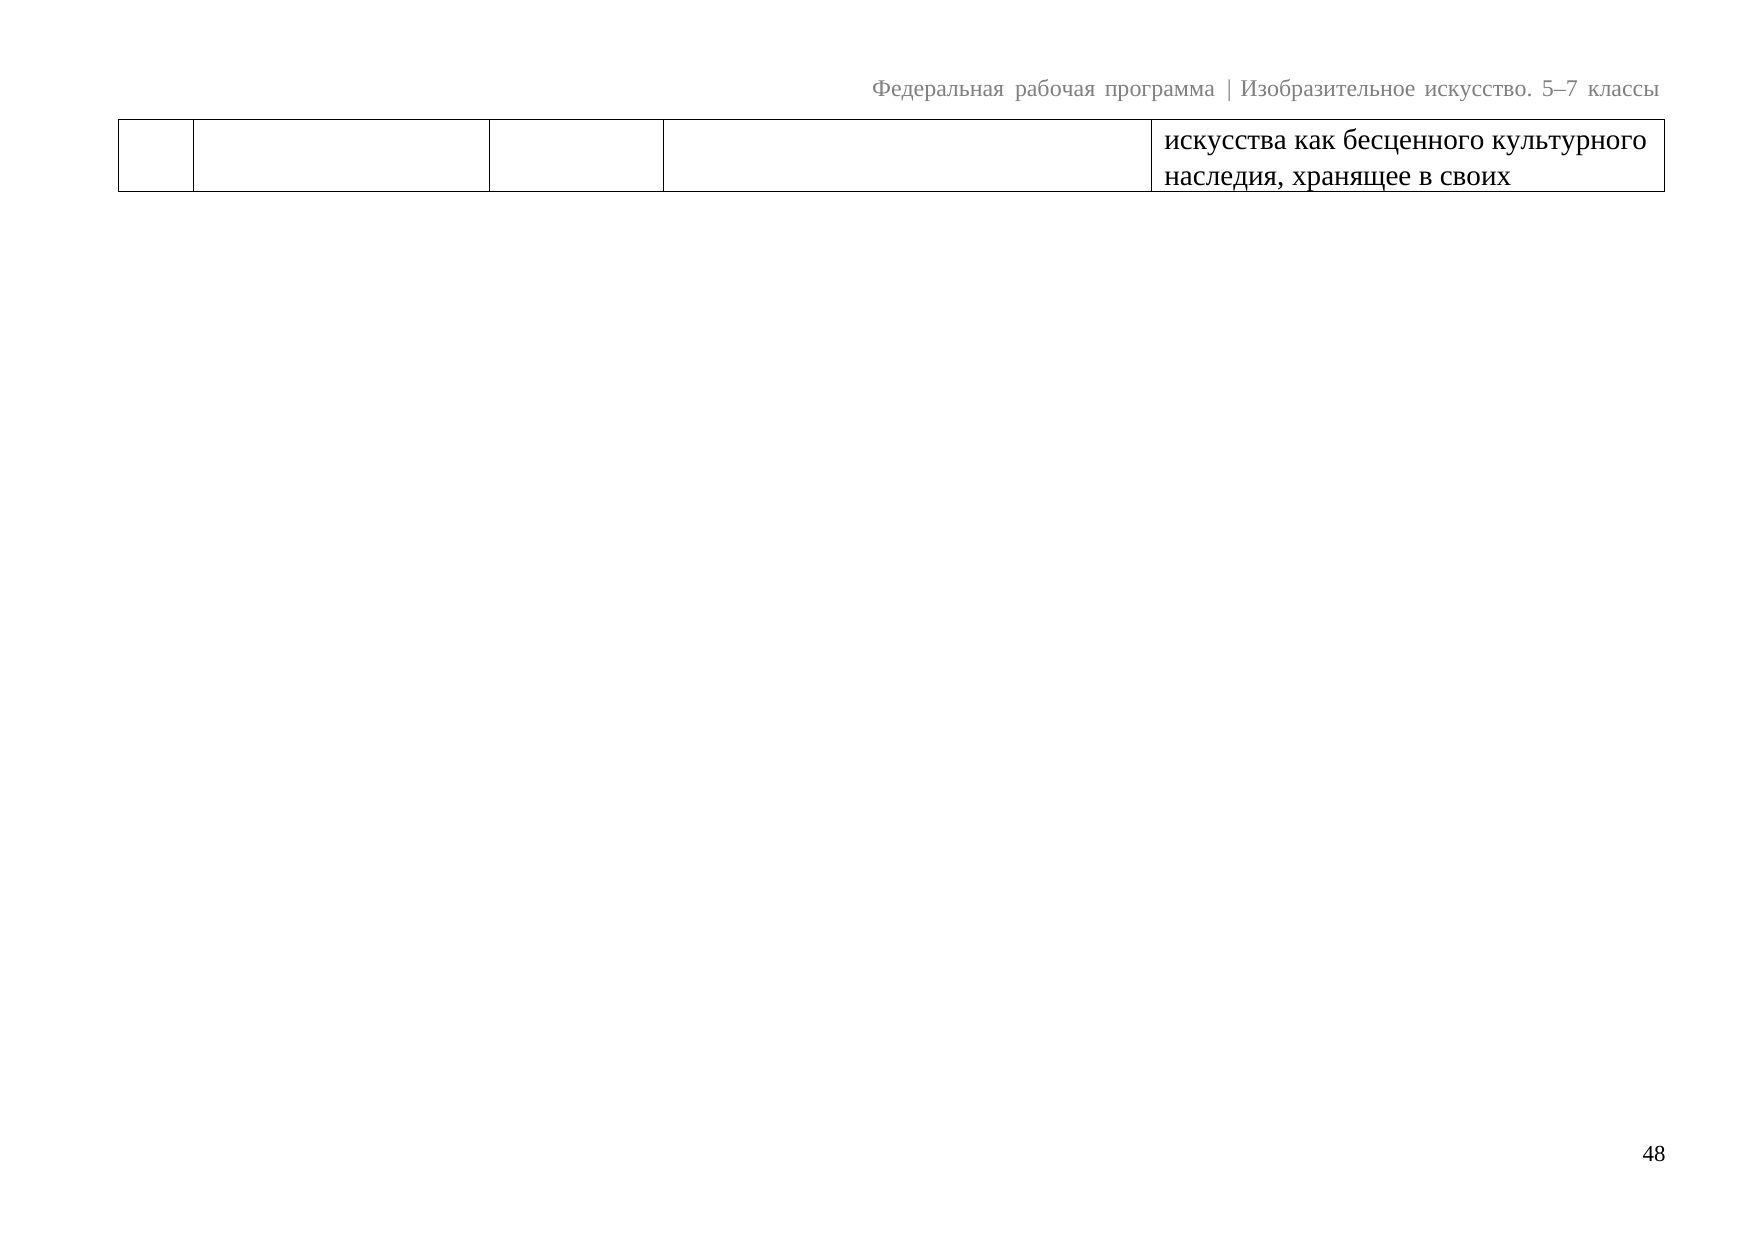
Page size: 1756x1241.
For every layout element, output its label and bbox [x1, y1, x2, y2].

table_header [1152, 120, 1664, 191]
table_header [664, 120, 1151, 191]
table_header [119, 120, 193, 191]
table_header [194, 120, 489, 191]
table_header [490, 120, 663, 191]
